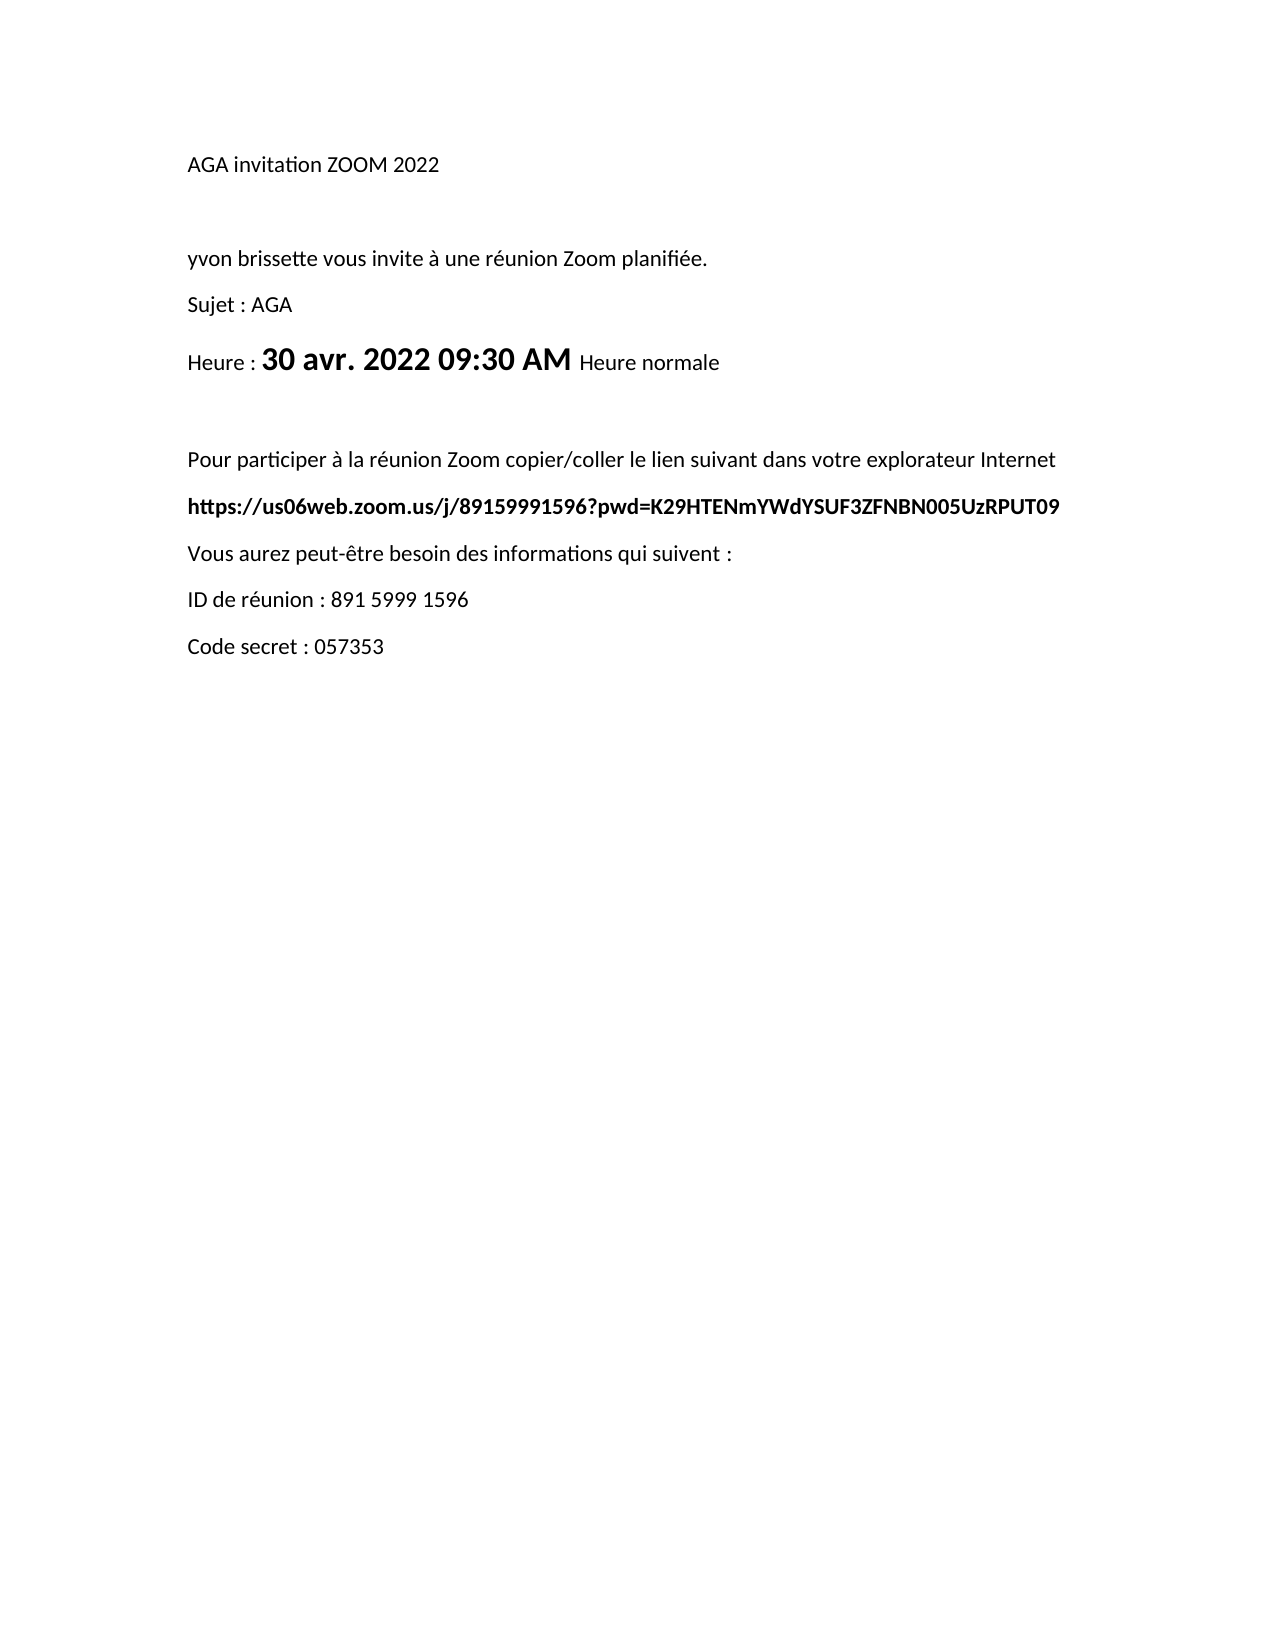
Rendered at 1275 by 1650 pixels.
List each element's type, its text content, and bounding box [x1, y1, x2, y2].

text yvon brissette vous invite à une réunion Zoom planifiée. [187, 244, 1087, 272]
text AGA invitation ZOOM 2022 [187, 150, 1087, 178]
text Pour participer à la réunion Zoom copier/coller le lien suivant dans votre explorateur Internet [187, 445, 1087, 473]
text https://us06web.zoom.us/j/89159991596?pwd=K29HTENmYWdYSUF3ZFNBN005UzRPUT09 [187, 492, 1087, 520]
text Vous aurez peut-être besoin des informations qui suivent : [187, 539, 1087, 567]
text Sujet : AGA [187, 291, 1087, 319]
text ID de réunion : 891 5999 1596 [187, 586, 1087, 614]
text Heure : 30 avr. 2022 09:30 AM Heure normale [187, 337, 1087, 378]
text Code secret : 057353 [187, 632, 1087, 661]
